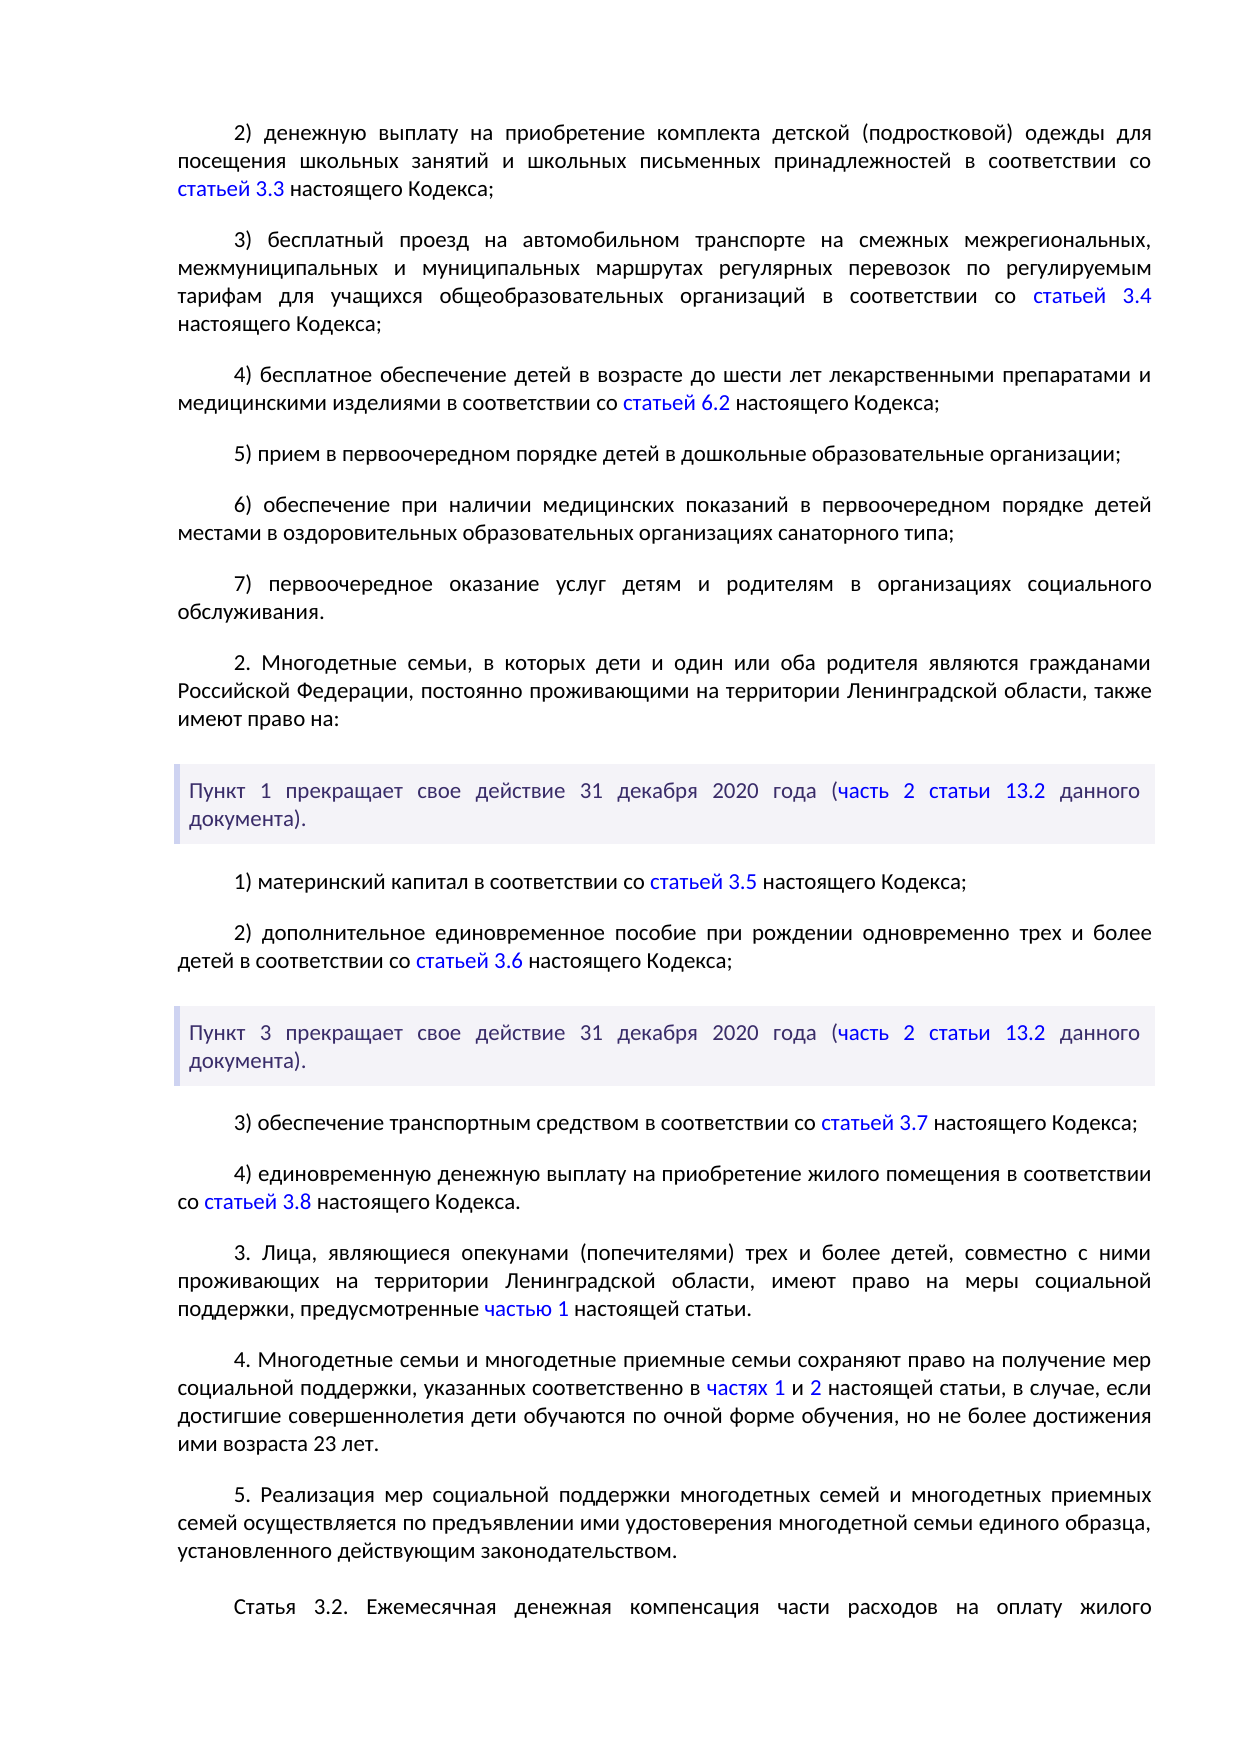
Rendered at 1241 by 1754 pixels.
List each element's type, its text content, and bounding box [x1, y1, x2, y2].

text 2) денежную выплату на приобретение комплекта детской (подростковой) одежды для посещения школьных занятий и школьных письменных принадлежностей в соответствии со статьей 3.3 настоящего Кодекса; [177, 118, 1152, 202]
text 4) единовременную денежную выплату на приобретение жилого помещения в соответствии со статьей 3.8 настоящего Кодекса. [177, 1159, 1152, 1216]
text 2) дополнительное единовременное пособие при рождении одновременно трех и более детей в соответствии со статьей 3.6 настоящего Кодекса; [177, 918, 1152, 974]
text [177, 1592, 1152, 1621]
text 2. Многодетные семьи, в которых дети и один или оба родителя являются гражданами Российской Федерации, постоянно проживающими на территории Ленинградской области, также имеют право на: [177, 648, 1152, 732]
text 1) материнский капитал в соответствии со статьей 3.5 настоящего Кодекса; [177, 867, 1152, 895]
text 3. Лица, являющиеся опекунами (попечителями) трех и более детей, совместно с ними проживающих на территории Ленинградской области, имеют право на меры социальной поддержки, предусмотренные частью 1 настоящей статьи. [177, 1238, 1152, 1322]
text 4. Многодетные семьи и многодетные приемные семьи сохраняют право на получение мер социальной поддержки, указанных соответственно в частях 1 и 2 настоящей статьи, в случае, если достигшие совершеннолетия дети обучаются по очной форме обучения, но не более достижения ими возраста 23 лет. [177, 1345, 1152, 1457]
text 5) прием в первоочередном порядке детей в дошкольные образовательные организации; [177, 439, 1152, 467]
text 7) первоочередное оказание услуг детям и родителям в организациях социального обслуживания. [177, 569, 1152, 625]
text 3) обеспечение транспортным средством в соответствии со статьей 3.7 настоящего Кодекса; [177, 1108, 1152, 1137]
text 3) бесплатный проезд на автомобильном транспорте на смежных межрегиональных, межмуниципальных и муниципальных маршрутах регулярных перевозок по регулируемым тарифам для учащихся общеобразовательных организаций в соответствии со статьей 3.4 настоящего Кодекса; [177, 225, 1152, 337]
text 6) обеспечение при наличии медицинских показаний в первоочередном порядке детей местами в оздоровительных образовательных организациях санаторного типа; [177, 490, 1152, 546]
text 4) бесплатное обеспечение детей в возрасте до шести лет лекарственными препаратами и медицинскими изделиями в соответствии со статьей 6.2 настоящего Кодекса; [177, 360, 1152, 416]
table_header Пункт 1 прекращает свое действие 31 декабря 2020 года (часть 2 статьи 13.2 данного документа). [180, 764, 1149, 844]
table_header Пункт 3 прекращает свое действие 31 декабря 2020 года (часть 2 статьи 13.2 данного документа). [180, 1006, 1149, 1086]
text 5. Реализация мер социальной поддержки многодетных семей и многодетных приемных семей осуществляется по предъявлении ими удостоверения многодетной семьи единого образца, установленного действующим законодательством. [177, 1480, 1152, 1564]
